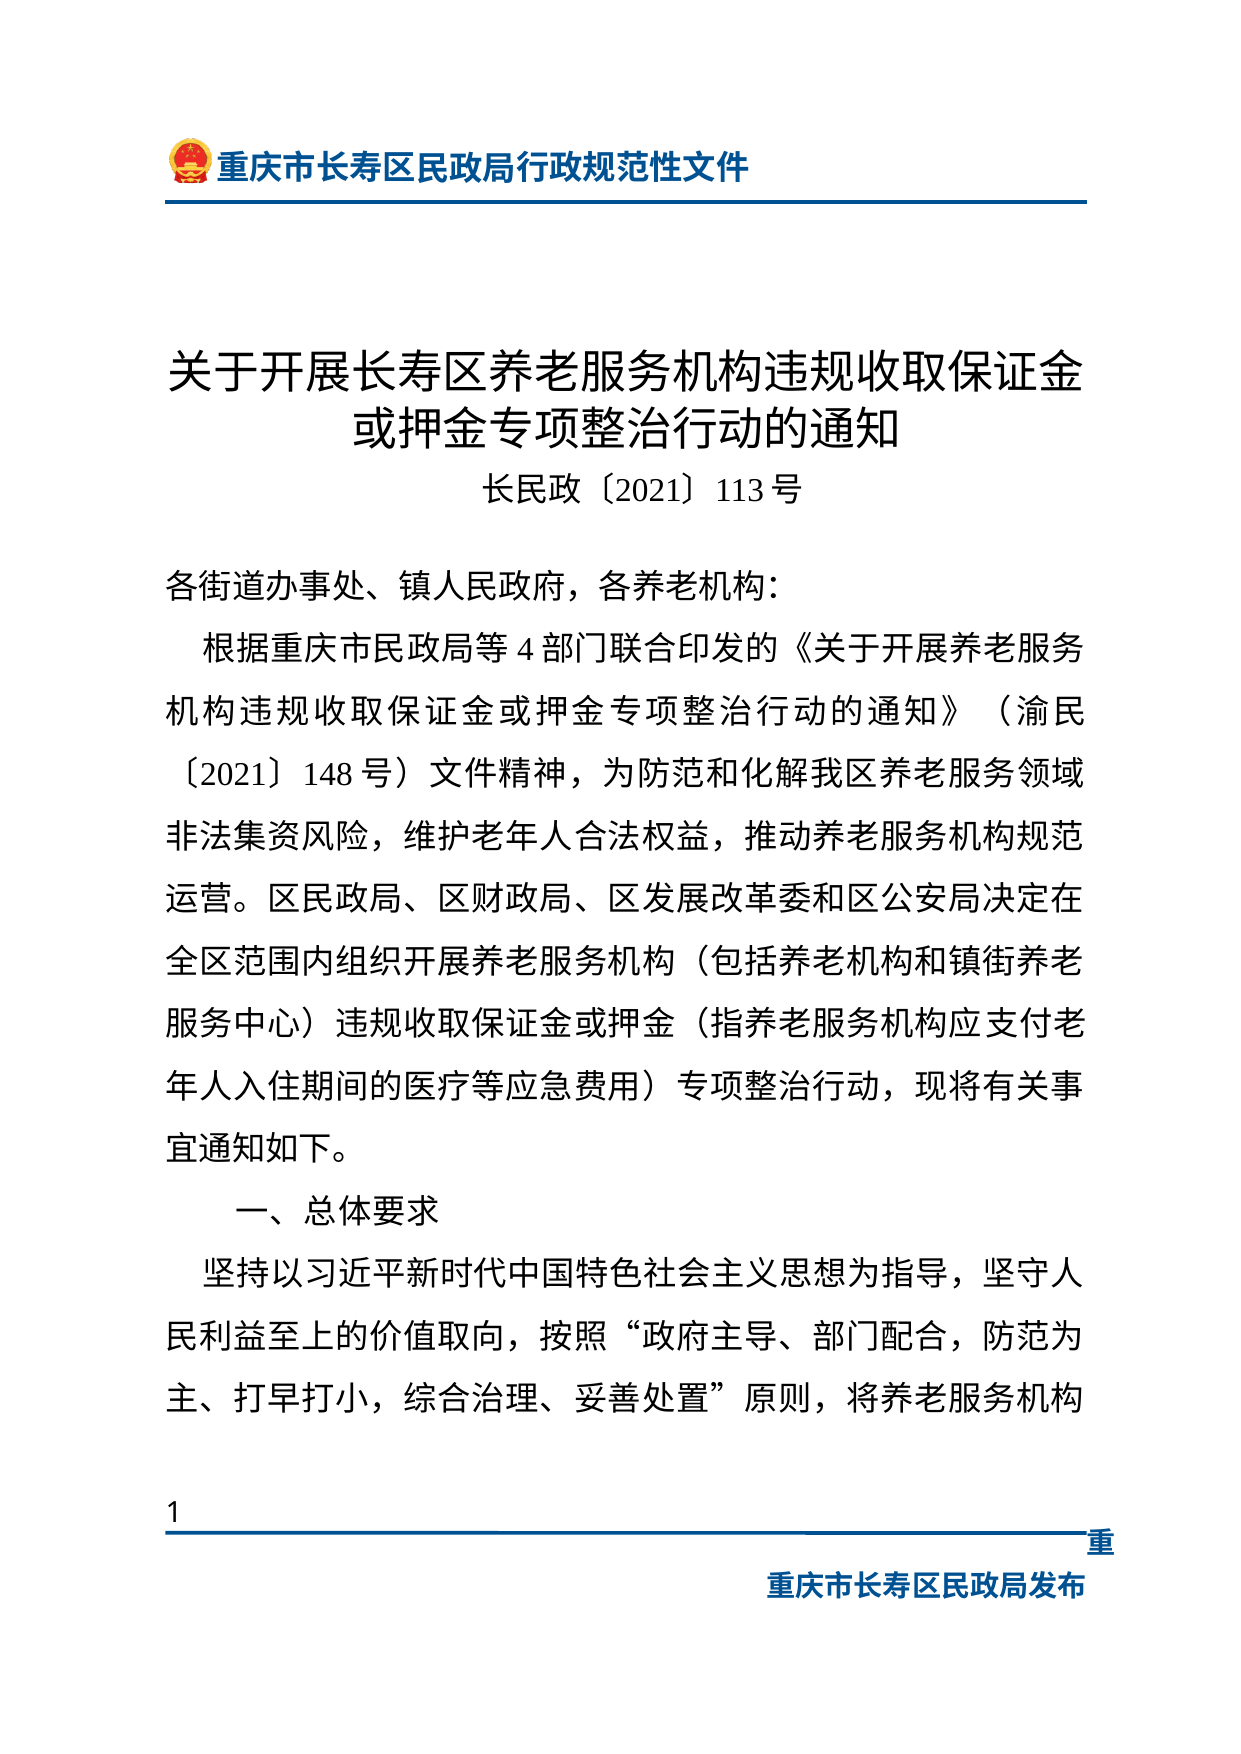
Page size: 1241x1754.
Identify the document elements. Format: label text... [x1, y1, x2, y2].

text 关于开展长寿区养老服务机构违规收取保证金或押金专项整治行动的通知 [165, 344, 1087, 456]
picture [165, 136, 216, 187]
text 长民政〔2021〕113号 [165, 456, 1087, 513]
text 各街道办事处、镇人民政府，各养老机构： [165, 545, 1087, 608]
text 根据重庆市民政局等4部门联合印发的《关于开展养老服务机构违规收取保证金或押金专项整治行动的通知》（渝民〔2021〕148号）文件精神，为防范和化解我区养老服务领域非法集资风险，维护老年人合法权益，推动养老服务机构规范运营。区民政局、区财政局、区发展改革委和区公安局决定在全区范围内组织开展养老服务机构（包括养老机构和镇街养老服务中心）违规收取保证金或押金（指养老服务机构应支付老年人入住期间的医疗等应急费用）专项整治行动，现将有关事宜通知如下。 [165, 608, 1087, 1170]
text 一、总体要求 [165, 1170, 1087, 1233]
